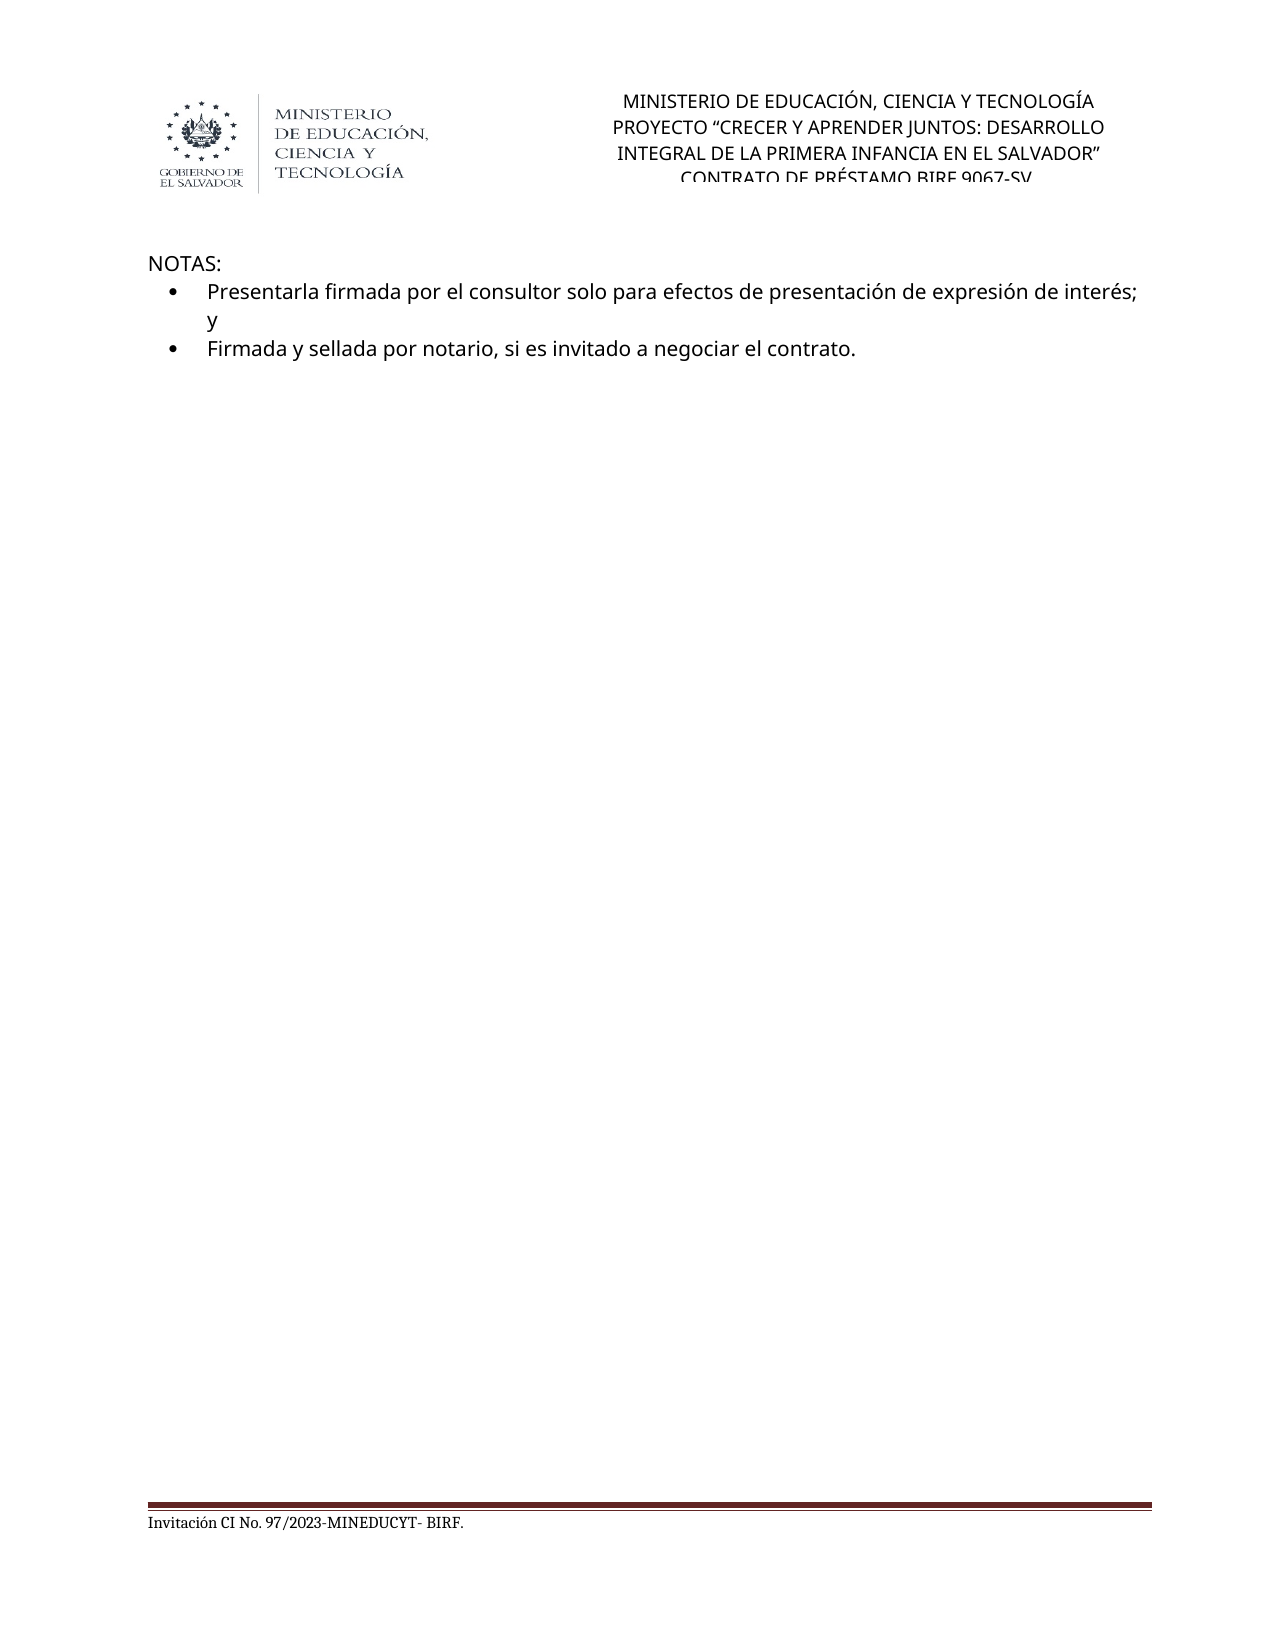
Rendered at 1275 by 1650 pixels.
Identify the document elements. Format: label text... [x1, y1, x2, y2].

picture [147, 88, 435, 197]
list Presentarla firmada por el consultor solo para efectos de presentación de expresión de interés; y [169, 277, 1152, 334]
list Firmada y sellada por notario, si es invitado a negociar el contrato. [169, 334, 1152, 362]
list NOTAS: [148, 249, 1152, 277]
